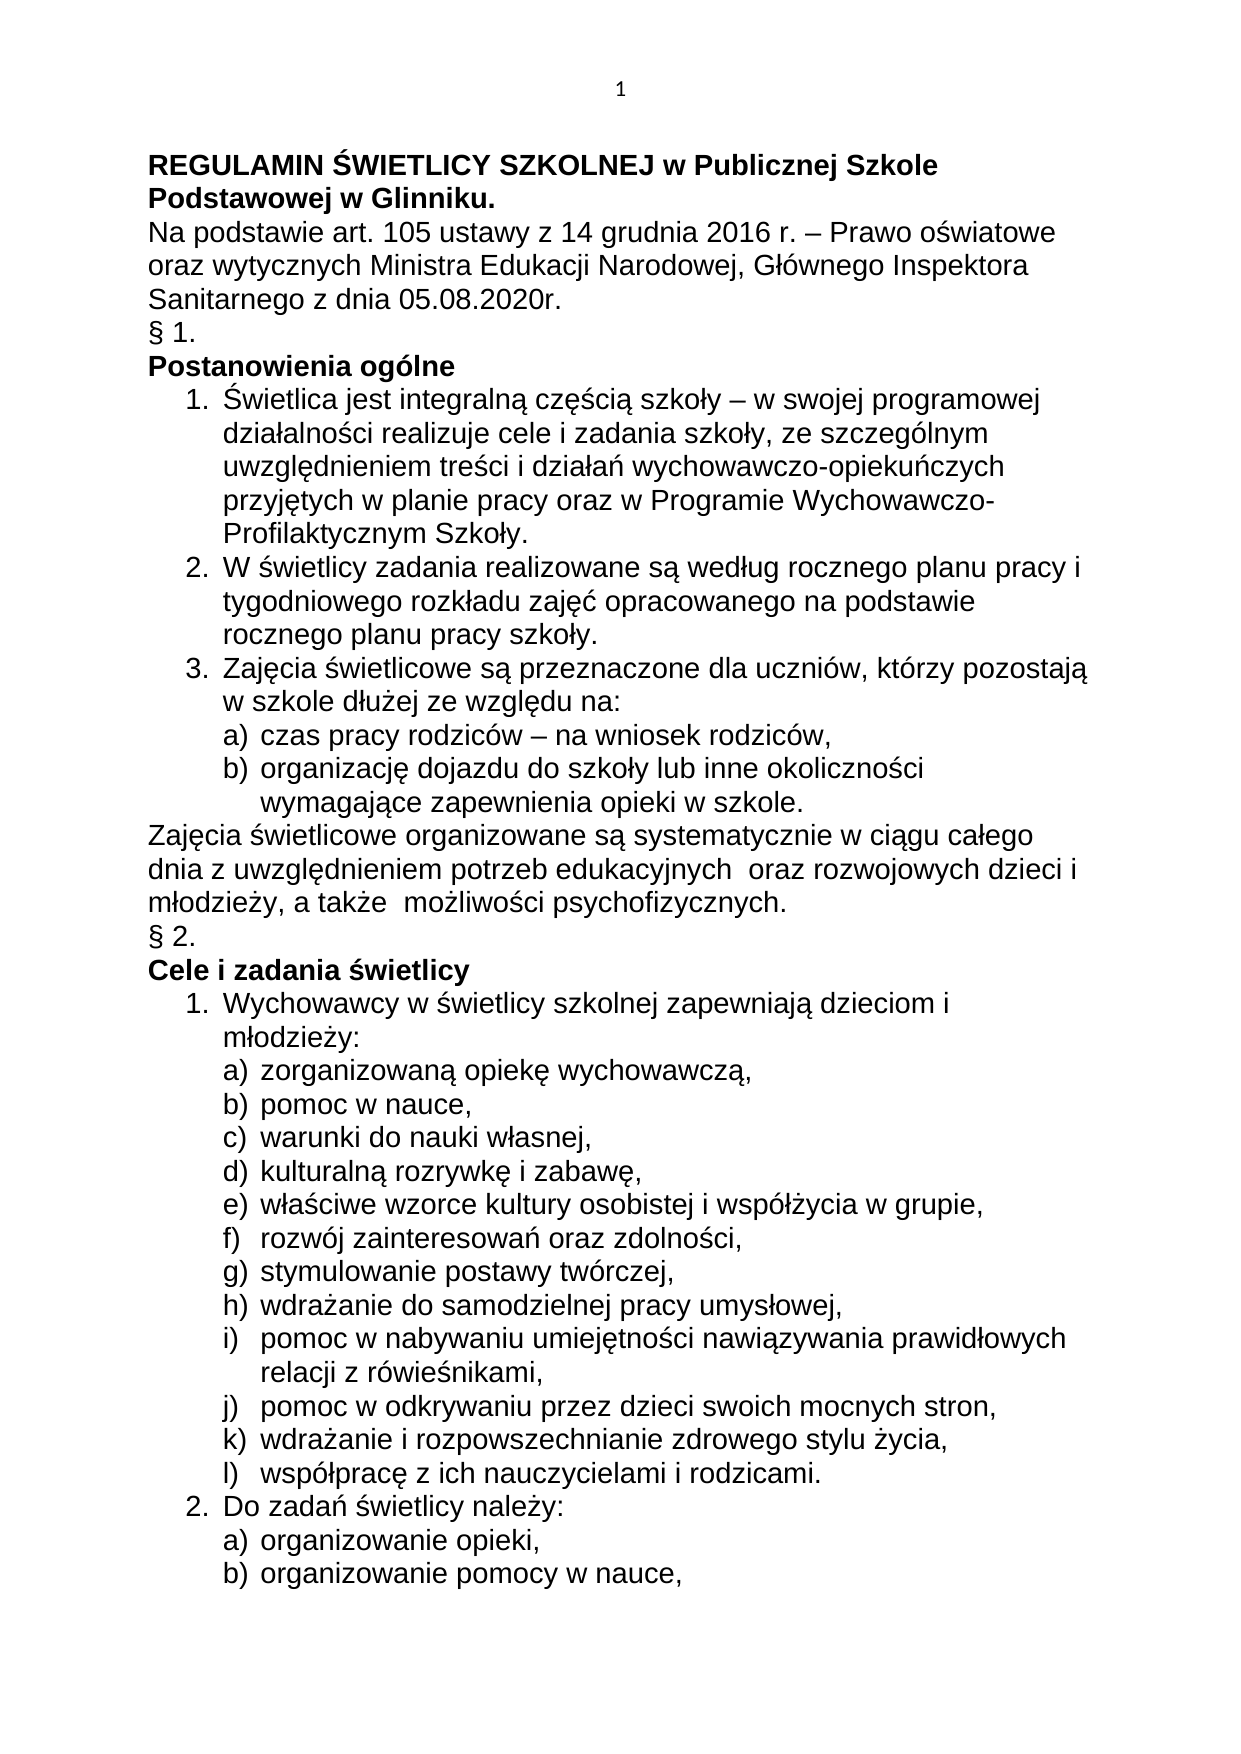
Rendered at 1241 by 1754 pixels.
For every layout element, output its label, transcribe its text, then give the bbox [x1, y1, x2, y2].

list Wychowawcy w świetlicy szkolnej zapewniają dzieciom i młodzieży: [185, 986, 1093, 1053]
list wdrażanie do samodzielnej pracy umysłowej, [223, 1288, 1093, 1322]
list pomoc w nauce, [223, 1087, 1093, 1120]
list pomoc w odkrywaniu przez dzieci swoich mocnych stron, [223, 1389, 1093, 1422]
list Do zadań świetlicy należy: [185, 1489, 1093, 1523]
text Na podstawie art. 105 ustawy z 14 grudnia 2016 r. – Prawo oświatowe oraz wytycznych Ministra Edukacji Narodowej, Głównego Inspektora Sanitarnego z dnia 05.08.2020r. [148, 215, 1093, 315]
list Zajęcia świetlicowe są przeznaczone dla uczniów, którzy pozostają w szkole dłużej ze względu na: [185, 651, 1093, 718]
text Zajęcia świetlicowe organizowane są systematycznie w ciągu całego dnia z uwzględnieniem potrzeb edukacyjnych oraz rozwojowych dzieci i młodzieży, a także możliwości psychofizycznych. [148, 818, 1093, 919]
list kulturalną rozrywkę i zabawę, [223, 1154, 1093, 1187]
list organizowanie opieki, [223, 1523, 1093, 1556]
list warunki do nauki własnej, [223, 1120, 1093, 1154]
list organizowanie pomocy w nauce, [223, 1556, 1093, 1590]
list wdrażanie i rozpowszechnianie zdrowego stylu życia, [223, 1422, 1093, 1456]
list właściwe wzorce kultury osobistej i współżycia w grupie, [223, 1187, 1093, 1221]
list współpracę z ich nauczycielami i rodzicami. [223, 1456, 1093, 1489]
text § 2. [148, 919, 1093, 953]
list organizację dojazdu do szkoły lub inne okoliczności wymagające zapewnienia opieki w szkole. [223, 751, 1093, 818]
list czas pracy rodziców – na wniosek rodziców, [223, 718, 1093, 751]
list rozwój zainteresowań oraz zdolności, [223, 1221, 1093, 1254]
list stymulowanie postawy twórczej, [223, 1254, 1093, 1288]
text REGULAMIN ŚWIETLICY SZKOLNEJ w Publicznej Szkole Podstawowej w Glinniku. [148, 148, 1093, 215]
list zorganizowaną opiekę wychowawczą, [223, 1053, 1093, 1087]
text Postanowienia ogólne [148, 349, 1093, 382]
list W świetlicy zadania realizowane są według rocznego planu pracy i tygodniowego rozkładu zajęć opracowanego na podstawie rocznego planu pracy szkoły. [185, 550, 1093, 651]
text § 1. [148, 315, 1093, 349]
text Cele i zadania świetlicy [148, 953, 1093, 986]
list pomoc w nabywaniu umiejętności nawiązywania prawidłowych relacji z rówieśnikami, [223, 1322, 1093, 1389]
list Świetlica jest integralną częścią szkoły – w swojej programowej działalności realizuje cele i zadania szkoły, ze szczególnym uwzględnieniem treści i działań wychowawczo-opiekuńczych przyjętych w planie pracy oraz w Programie Wychowawczo-Profilaktycznym Szkoły. [185, 382, 1093, 550]
